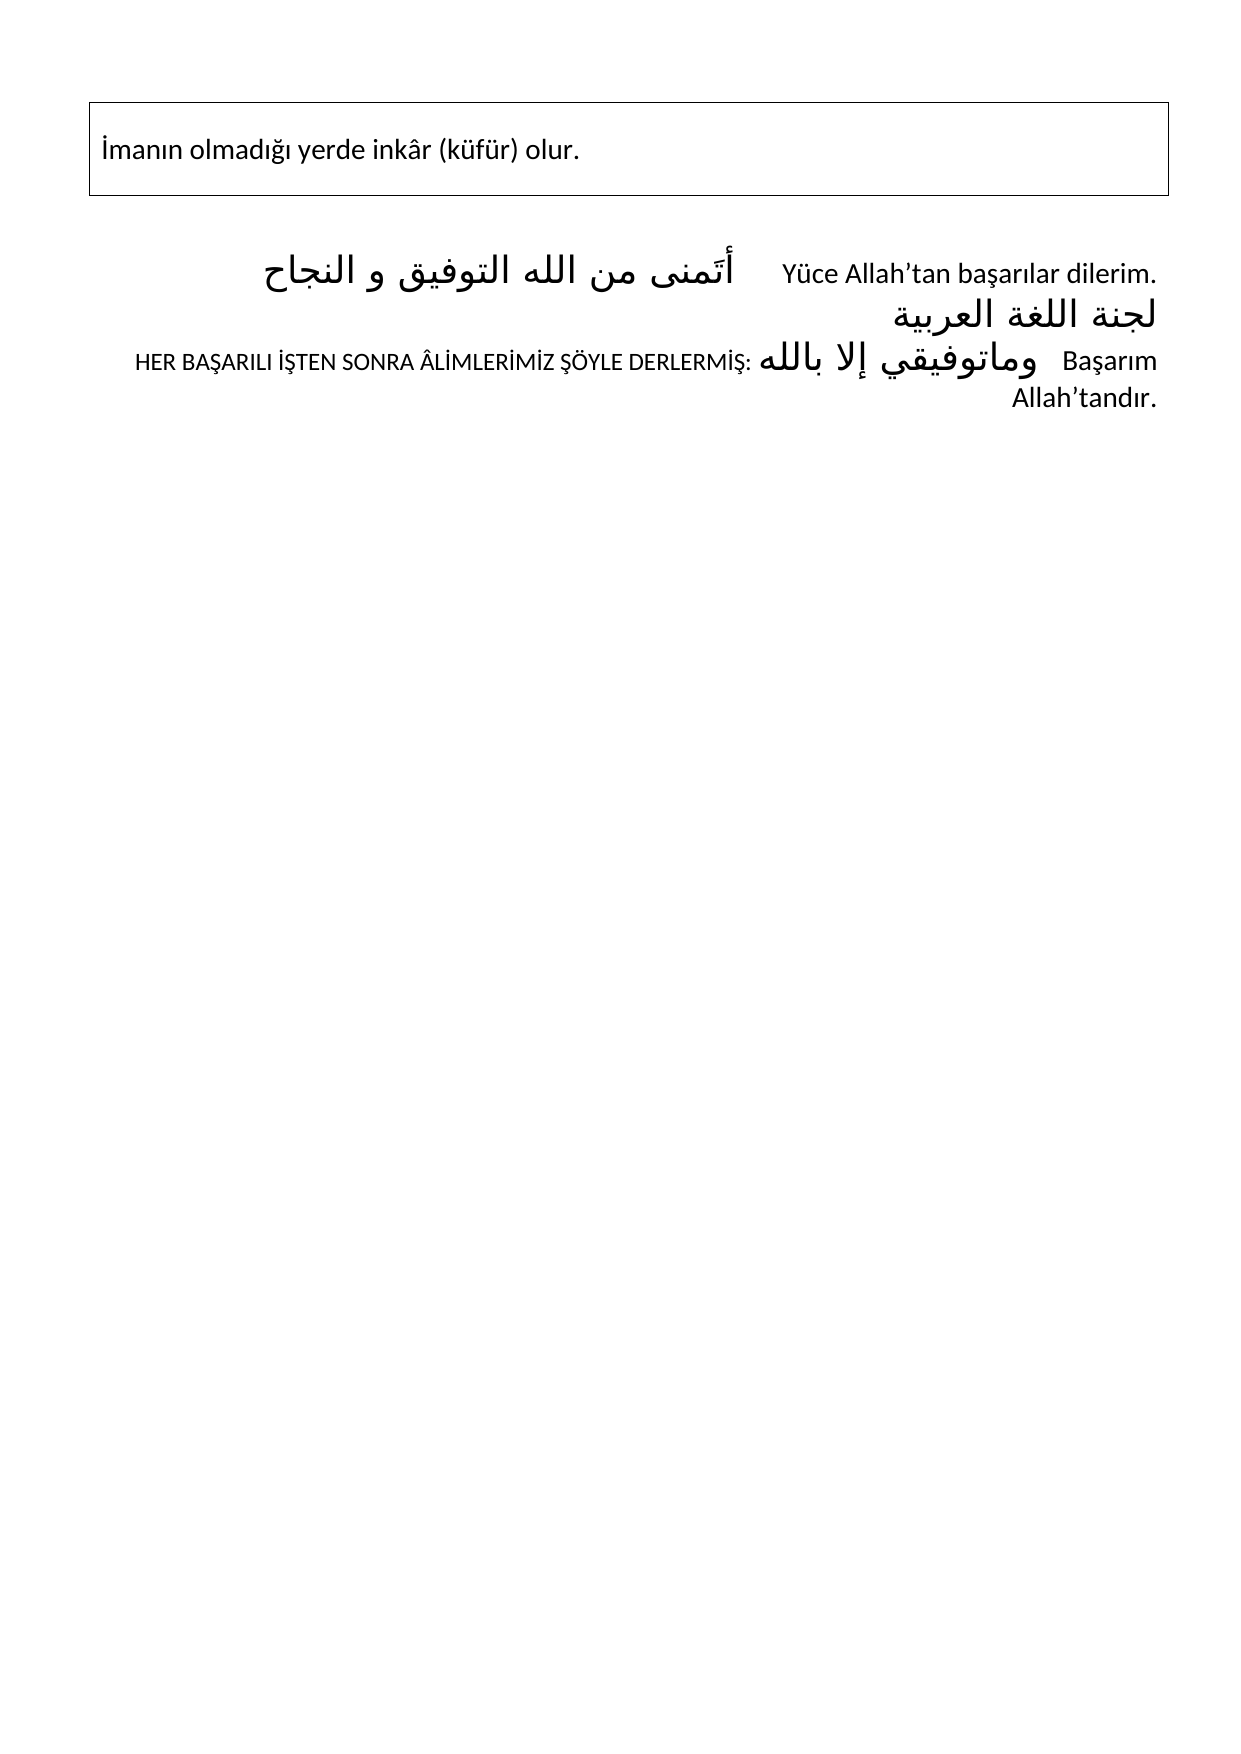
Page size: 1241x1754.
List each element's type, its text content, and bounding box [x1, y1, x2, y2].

table_header İmanın olmadığı yerde inkâr (küfür) olur. [90, 103, 1168, 194]
table_header أتَمنى من الله التوفيق و النجاح Yüce Allah’tan başarılar dilerim. لجنة اللغة العربية HER BAŞARILI İŞTEN SONRA ÂLİMLERİMİZ ŞÖYLE DERLERMİŞ: وماتوفيقي إلا بالله Başarım Allah’tandır. [90, 249, 1168, 415]
